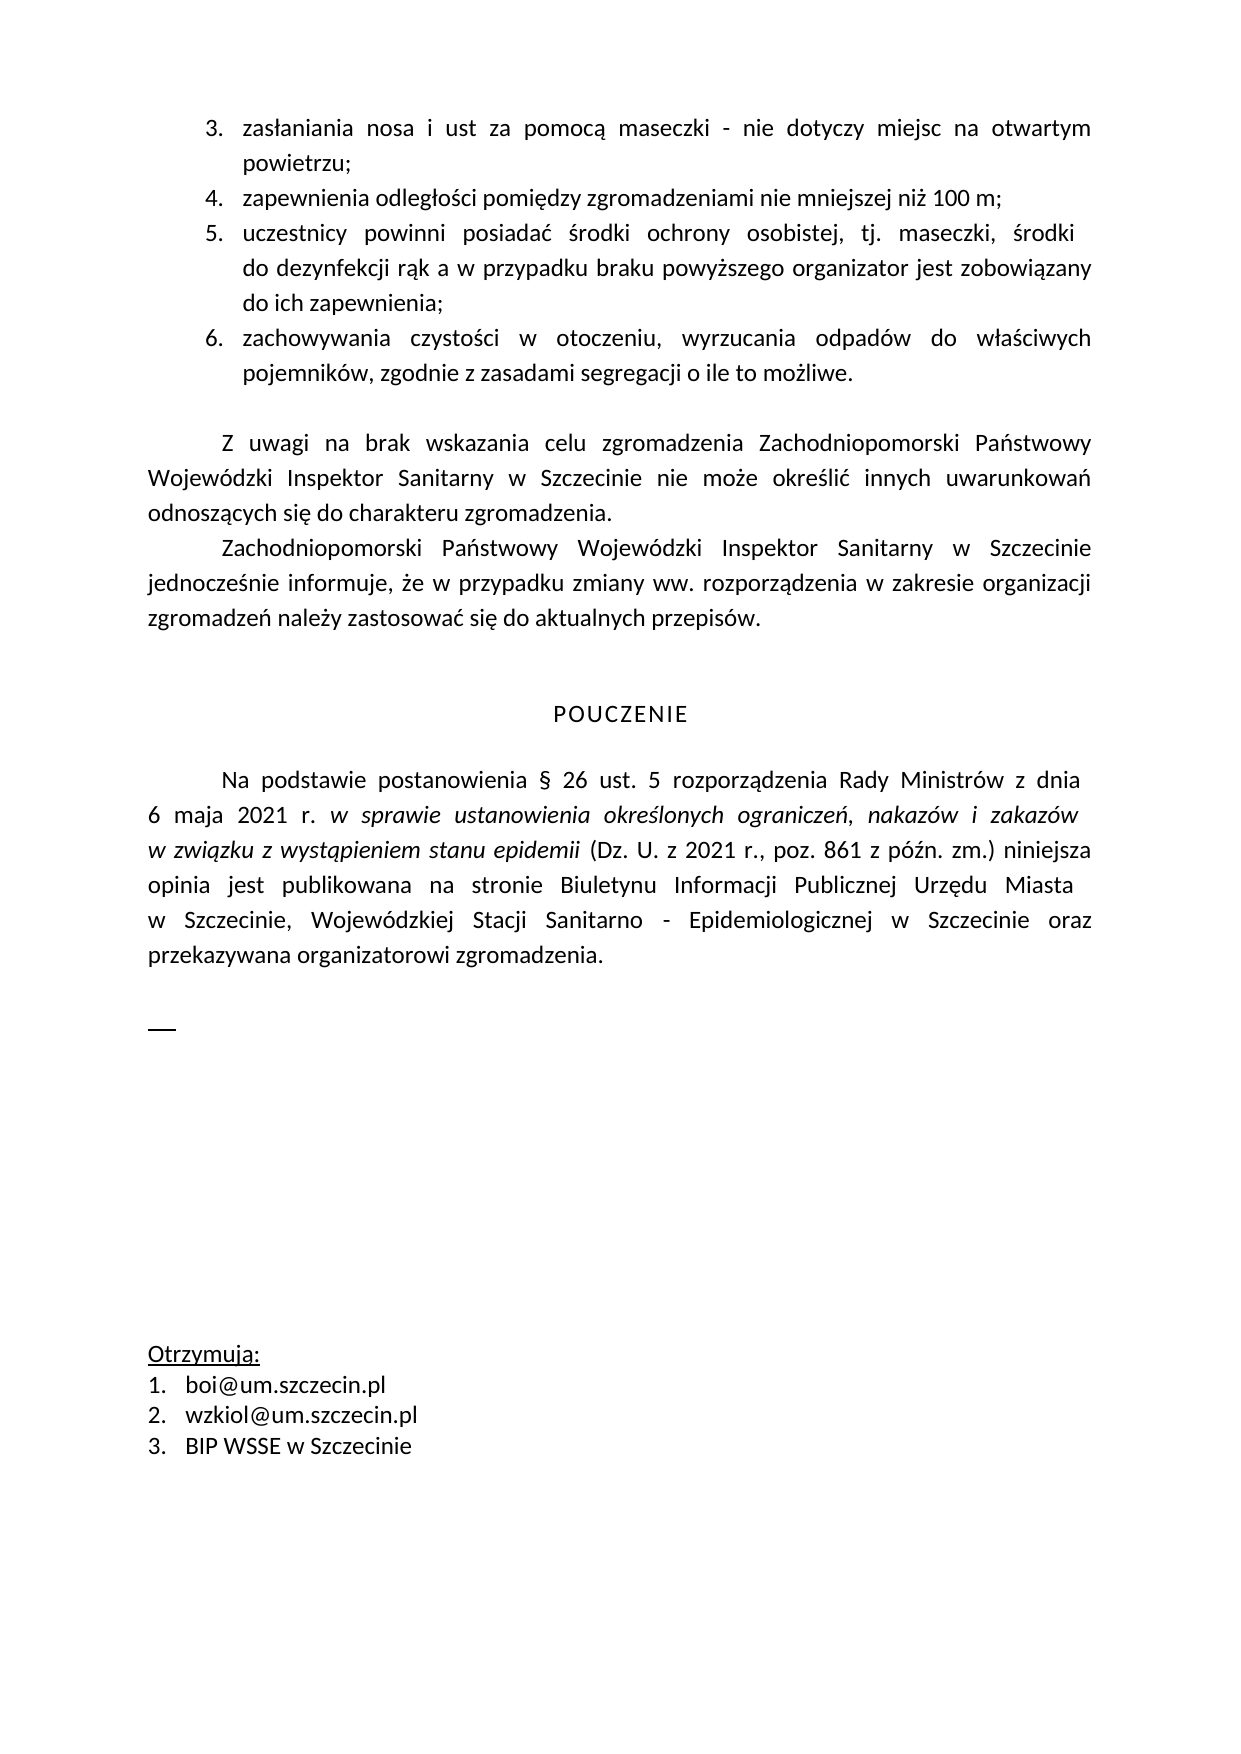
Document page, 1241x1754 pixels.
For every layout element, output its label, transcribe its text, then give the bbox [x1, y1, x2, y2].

list wzkiol@um.szczecin.pl [148, 1399, 1092, 1430]
list uczestnicy powinni posiadać środki ochrony osobistej, tj. maseczki, środki do dezynfekcji rąk a w przypadku braku powyższego organizator jest zobowiązany do ich zapewnienia; [205, 217, 1092, 318]
list boi@um.szczecin.pl [148, 1369, 1092, 1399]
text Otrzymują: [148, 1338, 1092, 1369]
list Z uwagi na brak wskazania celu zgromadzenia Zachodniopomorski Państwowy Wojewódzki Inspektor Sanitarny w Szczecinie nie może określić innych uwarunkowań odnoszących się do charakteru zgromadzenia. [148, 427, 1092, 528]
text Zachodniopomorski Państwowy Wojewódzki Inspektor Sanitarny w Szczecinie jednocześnie informuje, że w przypadku zmiany ww. rozporządzenia w zakresie organizacji zgromadzeń należy zastosować się do aktualnych przepisów. [148, 532, 1092, 633]
text Na podstawie postanowienia § 26 ust. 5 rozporządzenia Rady Ministrów z dnia 6 maja 2021 r. w sprawie ustanowienia określonych ograniczeń, nakazów i zakazów w związku z wystąpieniem stanu epidemii (Dz. U. z 2021 r., poz. 861 z późn. zm.) niniejsza opinia jest publikowana na stronie Biuletynu Informacji Publicznej Urzędu Miasta w Szczecinie, Wojewódzkiej Stacji Sanitarno - Epidemiologicznej w Szczecinie oraz przekazywana organizatorowi zgromadzenia. [148, 764, 1092, 969]
list zasłaniania nosa i ust za pomocą maseczki - nie dotyczy miejsc na otwartym powietrzu; [205, 112, 1092, 178]
list zapewnienia odległości pomiędzy zgromadzeniami nie mniejszej niż 100 m; [205, 182, 1092, 213]
list BIP WSSE w Szczecinie [148, 1430, 1092, 1460]
text POUCZENIE [148, 698, 1092, 729]
list zachowywania czystości w otoczeniu, wyrzucania odpadów do właściwych pojemników, zgodnie z zasadami segregacji o ile to możliwe. [205, 322, 1092, 388]
